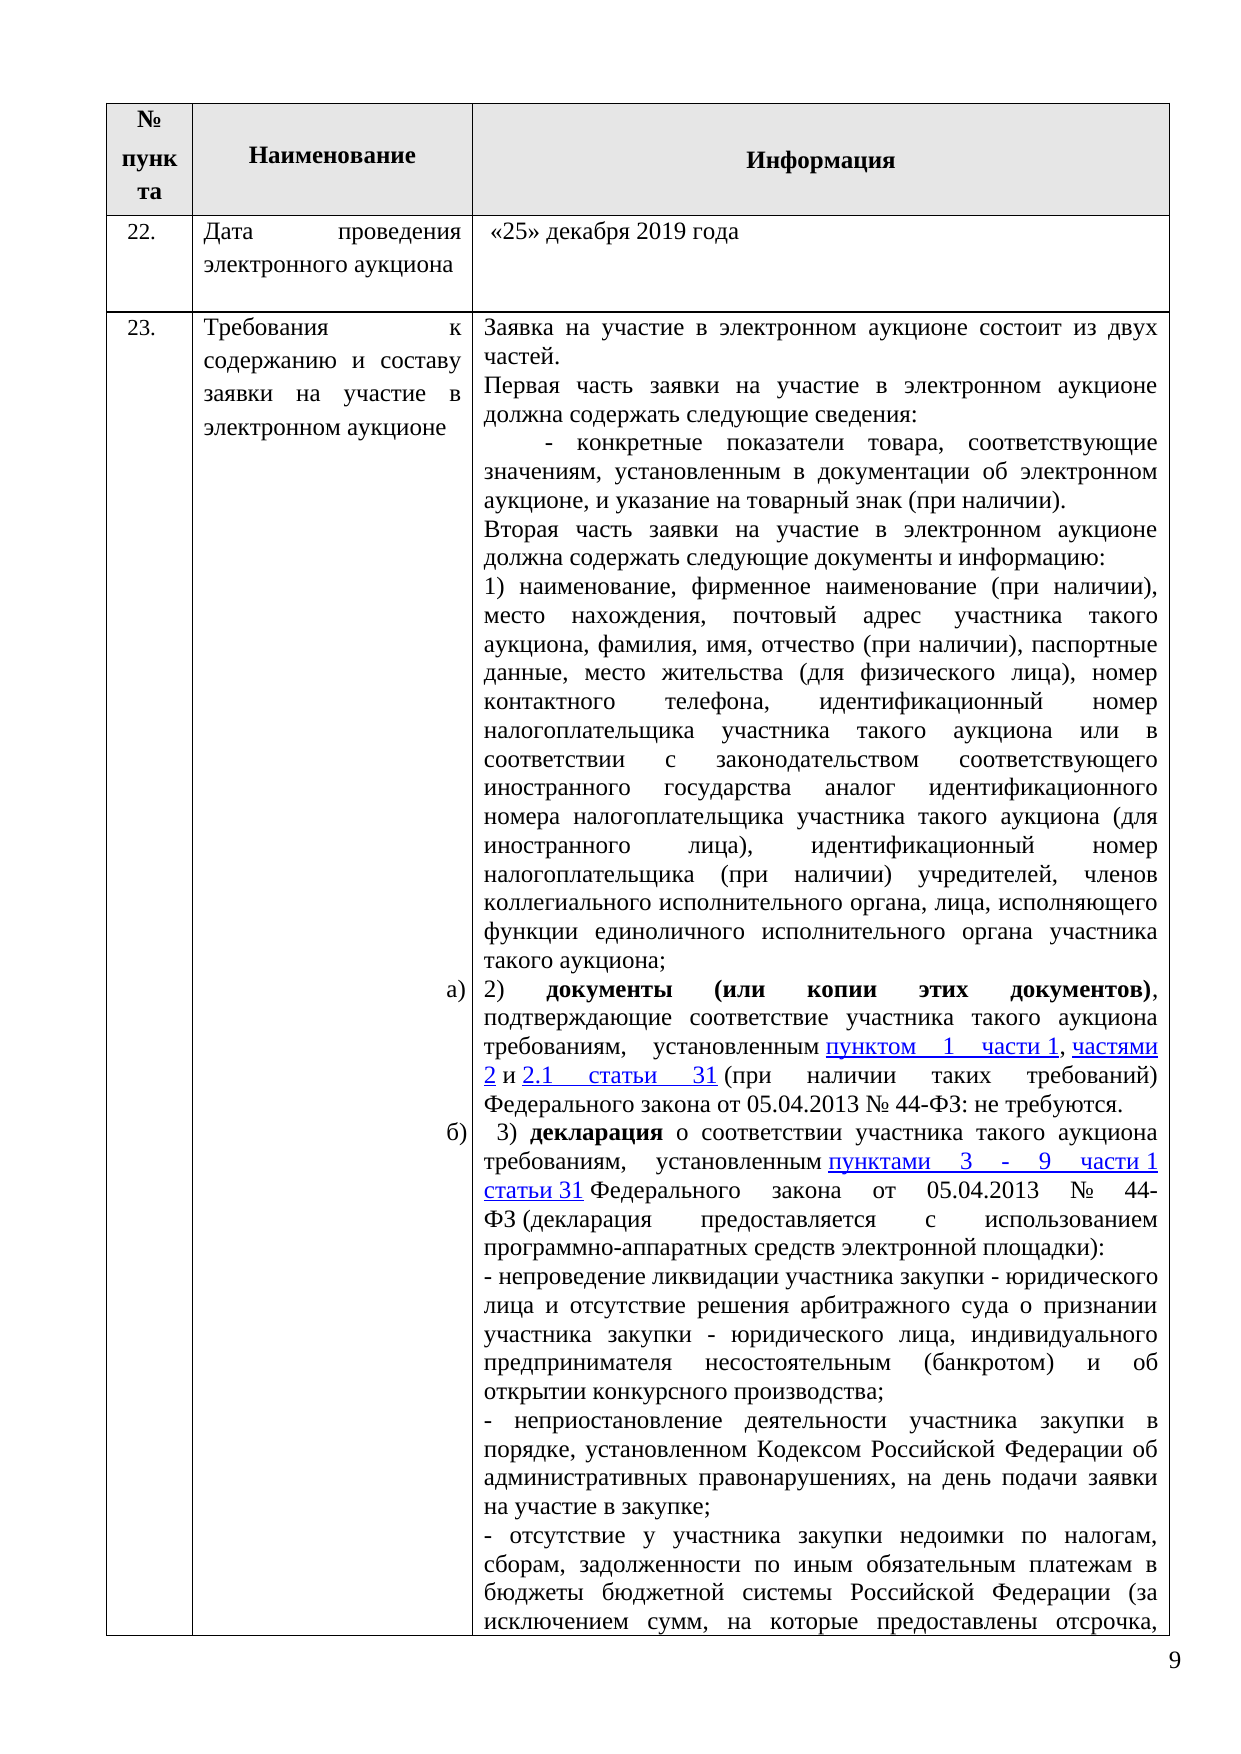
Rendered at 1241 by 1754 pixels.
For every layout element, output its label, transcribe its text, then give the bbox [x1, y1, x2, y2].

table_cell Дата проведения электронного аукциона [193, 216, 472, 311]
table_cell «25» декабря 2019 года [473, 216, 1169, 311]
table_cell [193, 313, 472, 1635]
table_header № пункта [107, 104, 192, 215]
table_cell [107, 216, 192, 311]
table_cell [473, 313, 1169, 1635]
table_cell [107, 313, 192, 1635]
table_header Информация [473, 104, 1169, 215]
table_header Наименование [193, 104, 472, 215]
